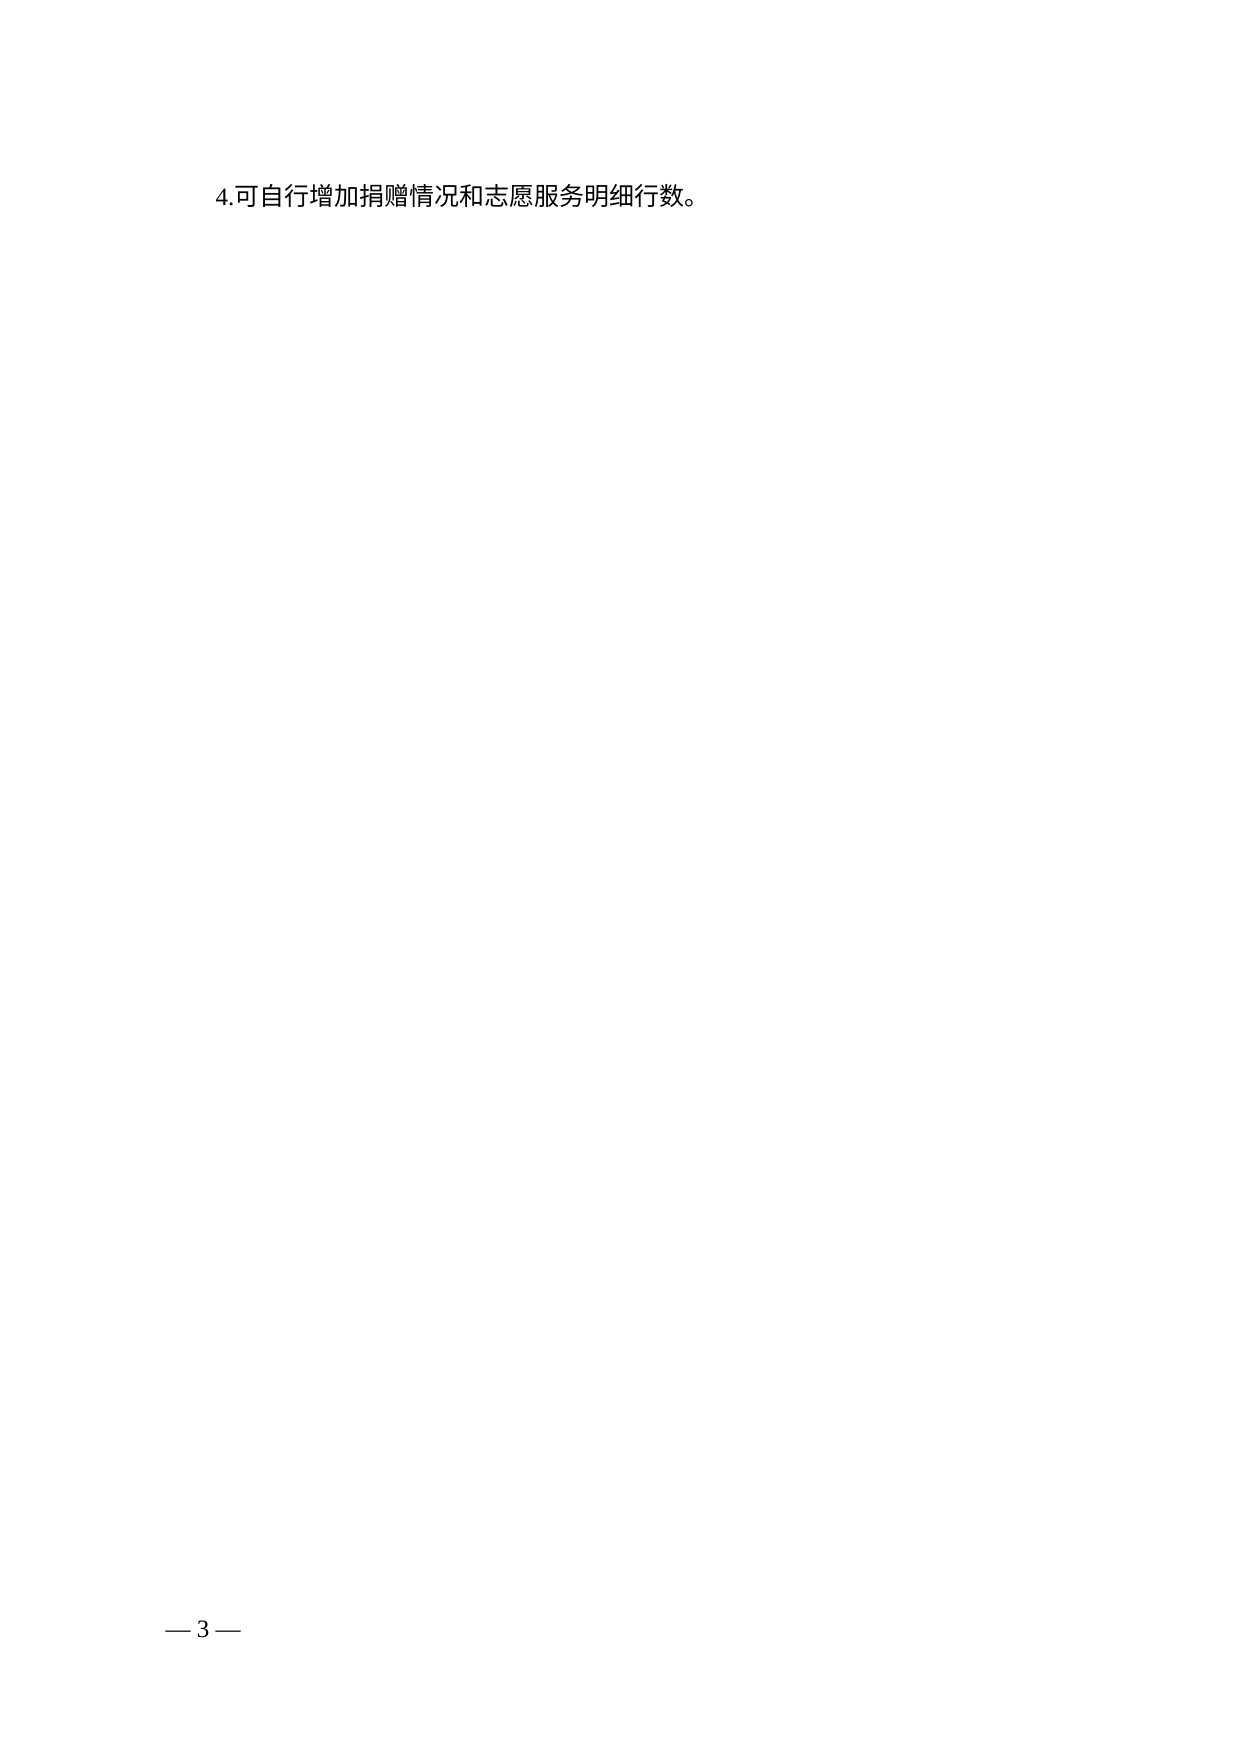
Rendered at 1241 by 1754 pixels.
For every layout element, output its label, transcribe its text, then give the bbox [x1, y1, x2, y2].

text 4.可自行增加捐赠情况和志愿服务明细行数。 [165, 162, 1075, 227]
